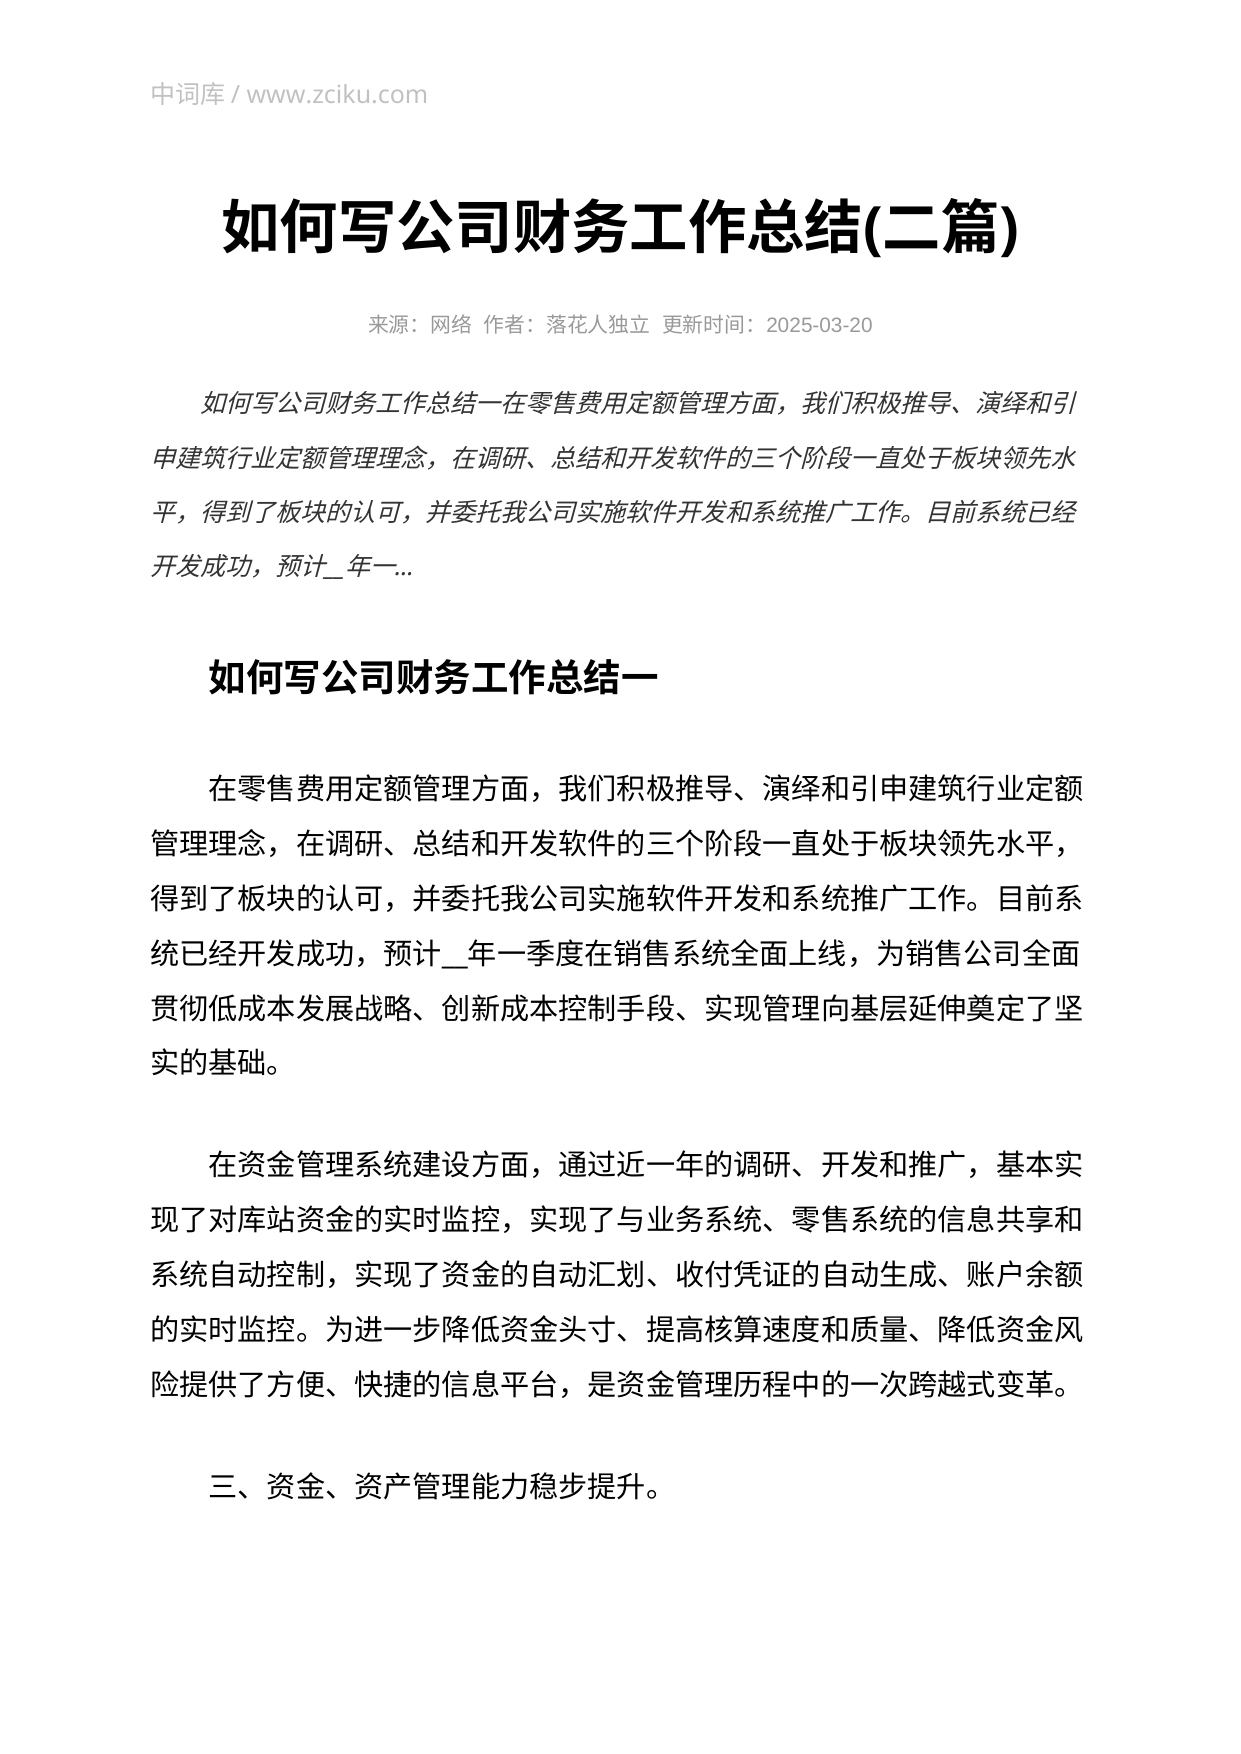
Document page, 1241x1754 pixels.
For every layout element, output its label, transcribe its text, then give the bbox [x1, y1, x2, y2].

text 三、资金、资产管理能力稳步提升。 [150, 1463, 1090, 1506]
text 在资金管理系统建设方面，通过近一年的调研、开发和推广，基本实现了对库站资金的实时监控，实现了与业务系统、零售系统的信息共享和系统自动控制，实现了资金的自动汇划、收付凭证的自动生成、账户余额的实时监控。为进一步降低资金头寸、提高核算速度和质量、降低资金风险提供了方便、快捷的信息平台，是资金管理历程中的一次跨越式变革。 [150, 1142, 1090, 1404]
subtitle 如何写公司财务工作总结(二篇) [150, 181, 1090, 266]
text 来源：网络 作者：落花人独立 更新时间：2025-03-20 [150, 313, 1090, 337]
text 如何写公司财务工作总结一在零售费用定额管理方面，我们积极推导、演绎和引申建筑行业定额管理理念，在调研、总结和开发软件的三个阶段一直处于板块领先水平，得到了板块的认可，并委托我公司实施软件开发和系统推广工作。目前系统已经开发成功，预计__年一... [150, 384, 1090, 583]
text 如何写公司财务工作总结一 [150, 648, 1090, 702]
text 在零售费用定额管理方面，我们积极推导、演绎和引申建筑行业定额管理理念，在调研、总结和开发软件的三个阶段一直处于板块领先水平，得到了板块的认可，并委托我公司实施软件开发和系统推广工作。目前系统已经开发成功，预计__年一季度在销售系统全面上线，为销售公司全面贯彻低成本发展战略、创新成本控制手段、实现管理向基层延伸奠定了坚实的基础。 [150, 766, 1090, 1082]
